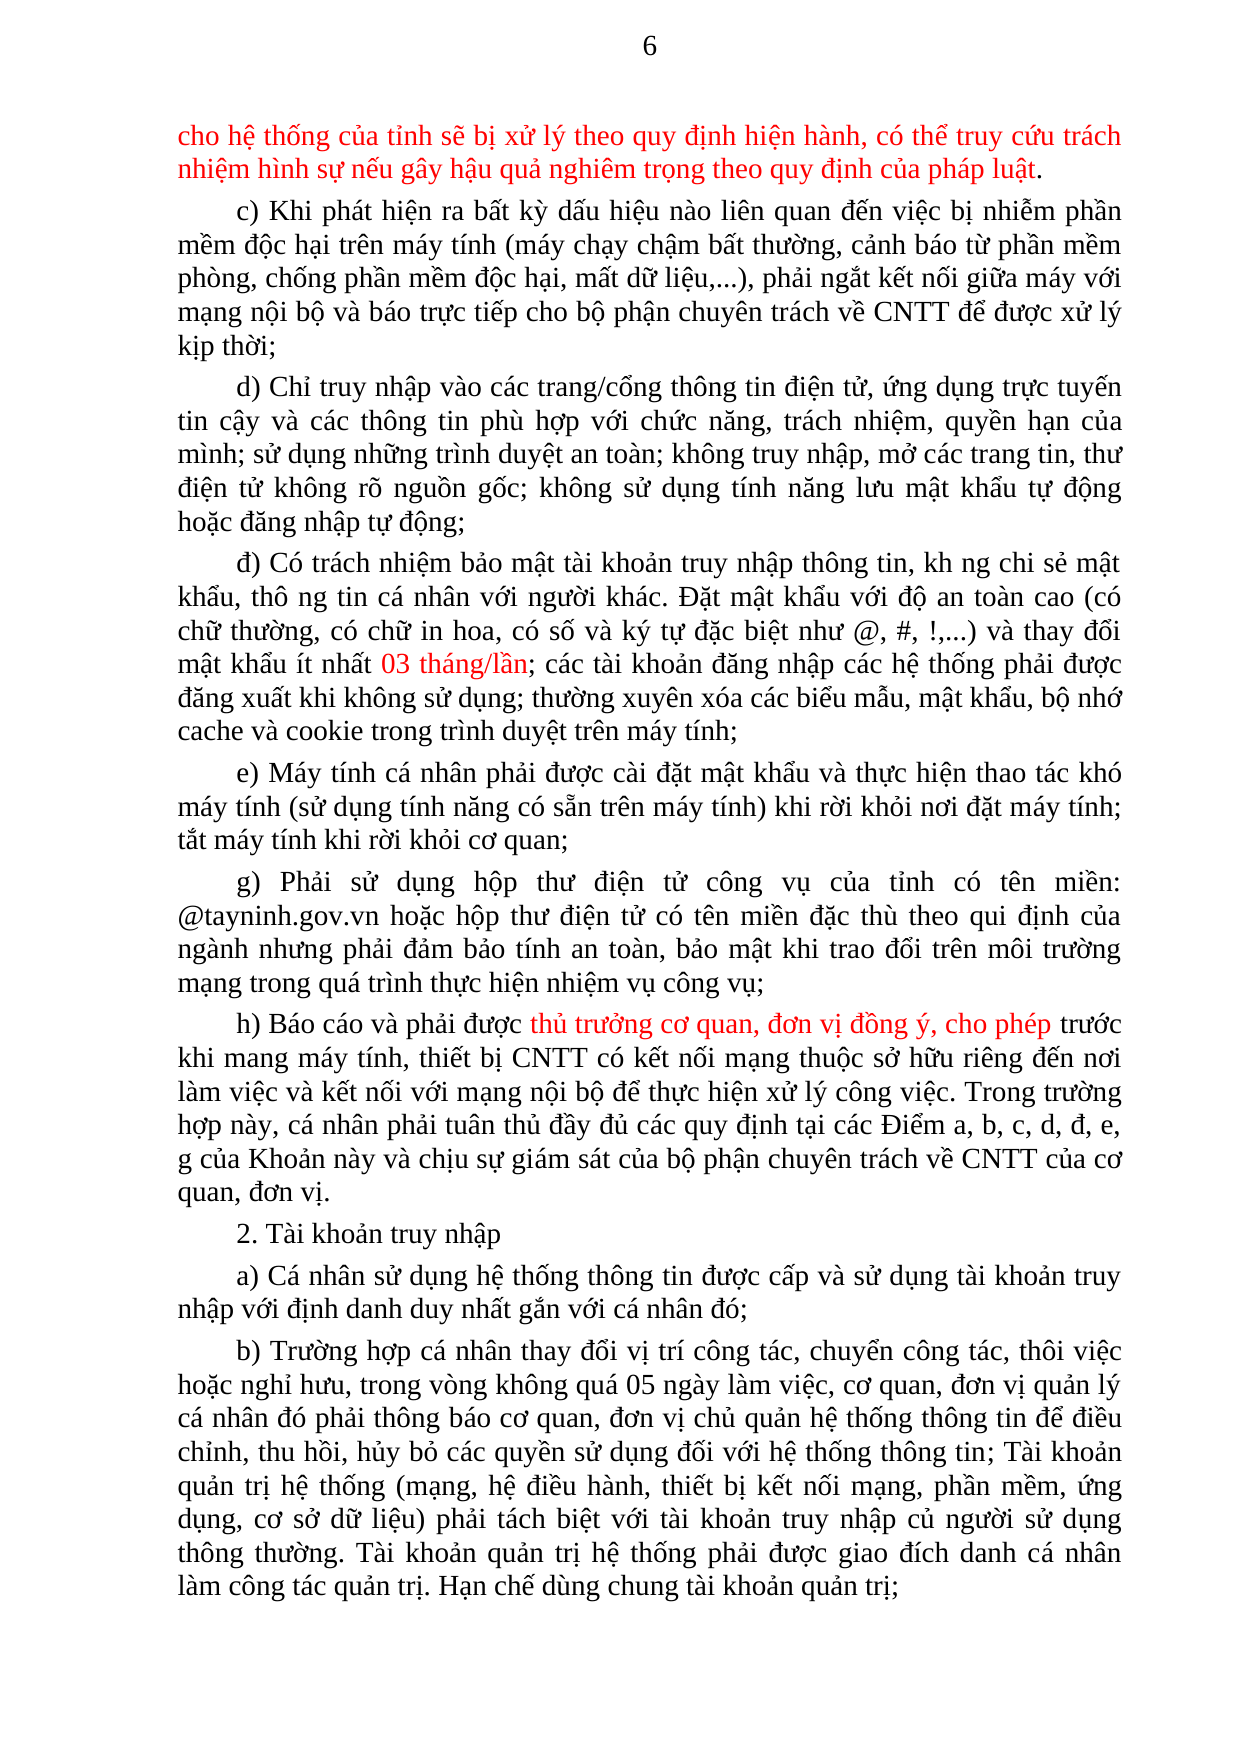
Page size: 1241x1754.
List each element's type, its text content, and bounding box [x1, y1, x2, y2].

text 2. Tài khoản truy nhập [177, 1216, 1122, 1250]
text b) Trường hợp cá nhân thay đổi vị trí công tác, chuyển công tác, thôi việc hoặc nghỉ hưu, trong vòng không quá 05 ngày làm việc, cơ quan, đơn vị quản lý cá nhân đó phải thông báo cơ quan, đơn vị chủ quản hệ thống thông tin để điều chỉnh, thu hồi, hủy bỏ các quyền sử dụng đối với hệ thống thông tin; Tài khoản quản trị hệ thống (mạng, hệ điều hành, thiết bị kết nối mạng, phần mềm, ứng dụng, cơ sở dữ liệu) phải tách biệt với tài khoản truy nhập củ người sử dụng thông thường. Tài khoản quản trị hệ thống phải được giao đích danh cá nhân làm công tác quản trị. Hạn chế dùng chung tài khoản quản trị; [177, 1333, 1122, 1602]
text a) Cá nhân sử dụng hệ thống thông tin được cấp và sử dụng tài khoản truy nhập với định danh duy nhất gắn với cá nhân đó; [177, 1258, 1122, 1325]
text e) Máy tính cá nhân phải được cài đặt mật khẩu và thực hiện thao tác khó máy tính (sử dụng tính năng có sẵn trên máy tính) khi rời khỏi nơi đặt máy tính; tắt máy tính khi rời khỏi cơ quan; [177, 755, 1122, 856]
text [177, 118, 1122, 185]
text h) Báo cáo và phải được thủ trưởng cơ quan, đơn vị đồng ý, cho phép trước khi mang máy tính, thiết bị CNTT có kết nối mạng thuộc sở hữu riêng đến nơi làm việc và kết nối với mạng nội bộ để thực hiện xử lý công việc. Trong trường hợp này, cá nhân phải tuân thủ đầy đủ các quy định tại các Điểm a, b, c, d, đ, e, g của Khoản này và chịu sự giám sát của bộ phận chuyên trách về CNTT của cơ quan, đơn vị. [177, 1007, 1122, 1208]
text g) Phải sử dụng hộp thư điện tử công vụ của tỉnh có tên miền: @tayninh.gov.vn hoặc hộp thư điện tử có tên miền đặc thù theo qui định của ngành nhưng phải đảm bảo tính an toàn, bảo mật khi trao đổi trên môi trường mạng trong quá trình thực hiện nhiệm vụ công vụ; [177, 864, 1122, 998]
text c) Khi phát hiện ra bất kỳ dấu hiệu nào liên quan đến việc bị nhiễm phần mềm độc hại trên máy tính (máy chạy chậm bất thường, cảnh báo từ phần mềm phòng, chống phần mềm độc hại, mất dữ liệu,...), phải ngắt kết nối giữa máy với mạng nội bộ và báo trực tiếp cho bộ phận chuyên trách về CNTT để được xử lý kịp thời; [177, 193, 1122, 361]
text d) Chỉ truy nhập vào các trang/cổng thông tin điện tử, ứng dụng trực tuyến tin cậy và các thông tin phù hợp với chức năng, trách nhiệm, quyền hạn của mình; sử dụng những trình duyệt an toàn; không truy nhập, mở các trang tin, thư điện tử không rõ nguồn gốc; không sử dụng tính năng lưu mật khẩu tự động hoặc đăng nhập tự động; [177, 369, 1122, 537]
text đ) Có trách nhiệm bảo mật tài khoản truy nhập thông tin, kh ng chi sẻ mật khẩu, thô ng tin cá nhân với người khác. Đặt mật khẩu với độ an toàn cao (có chữ thường, có chữ in hoa, có số và ký tự đặc biệt như @, #, !,...) và thay đổi mật khẩu ít nhất 03 tháng/lần; các tài khoản đăng nhập các hệ thống phải được đăng xuất khi không sử dụng; thường xuyên xóa các biểu mẫu, mật khẩu, bộ nhớ cache và cookie trong trình duyệt trên máy tính; [177, 546, 1122, 747]
